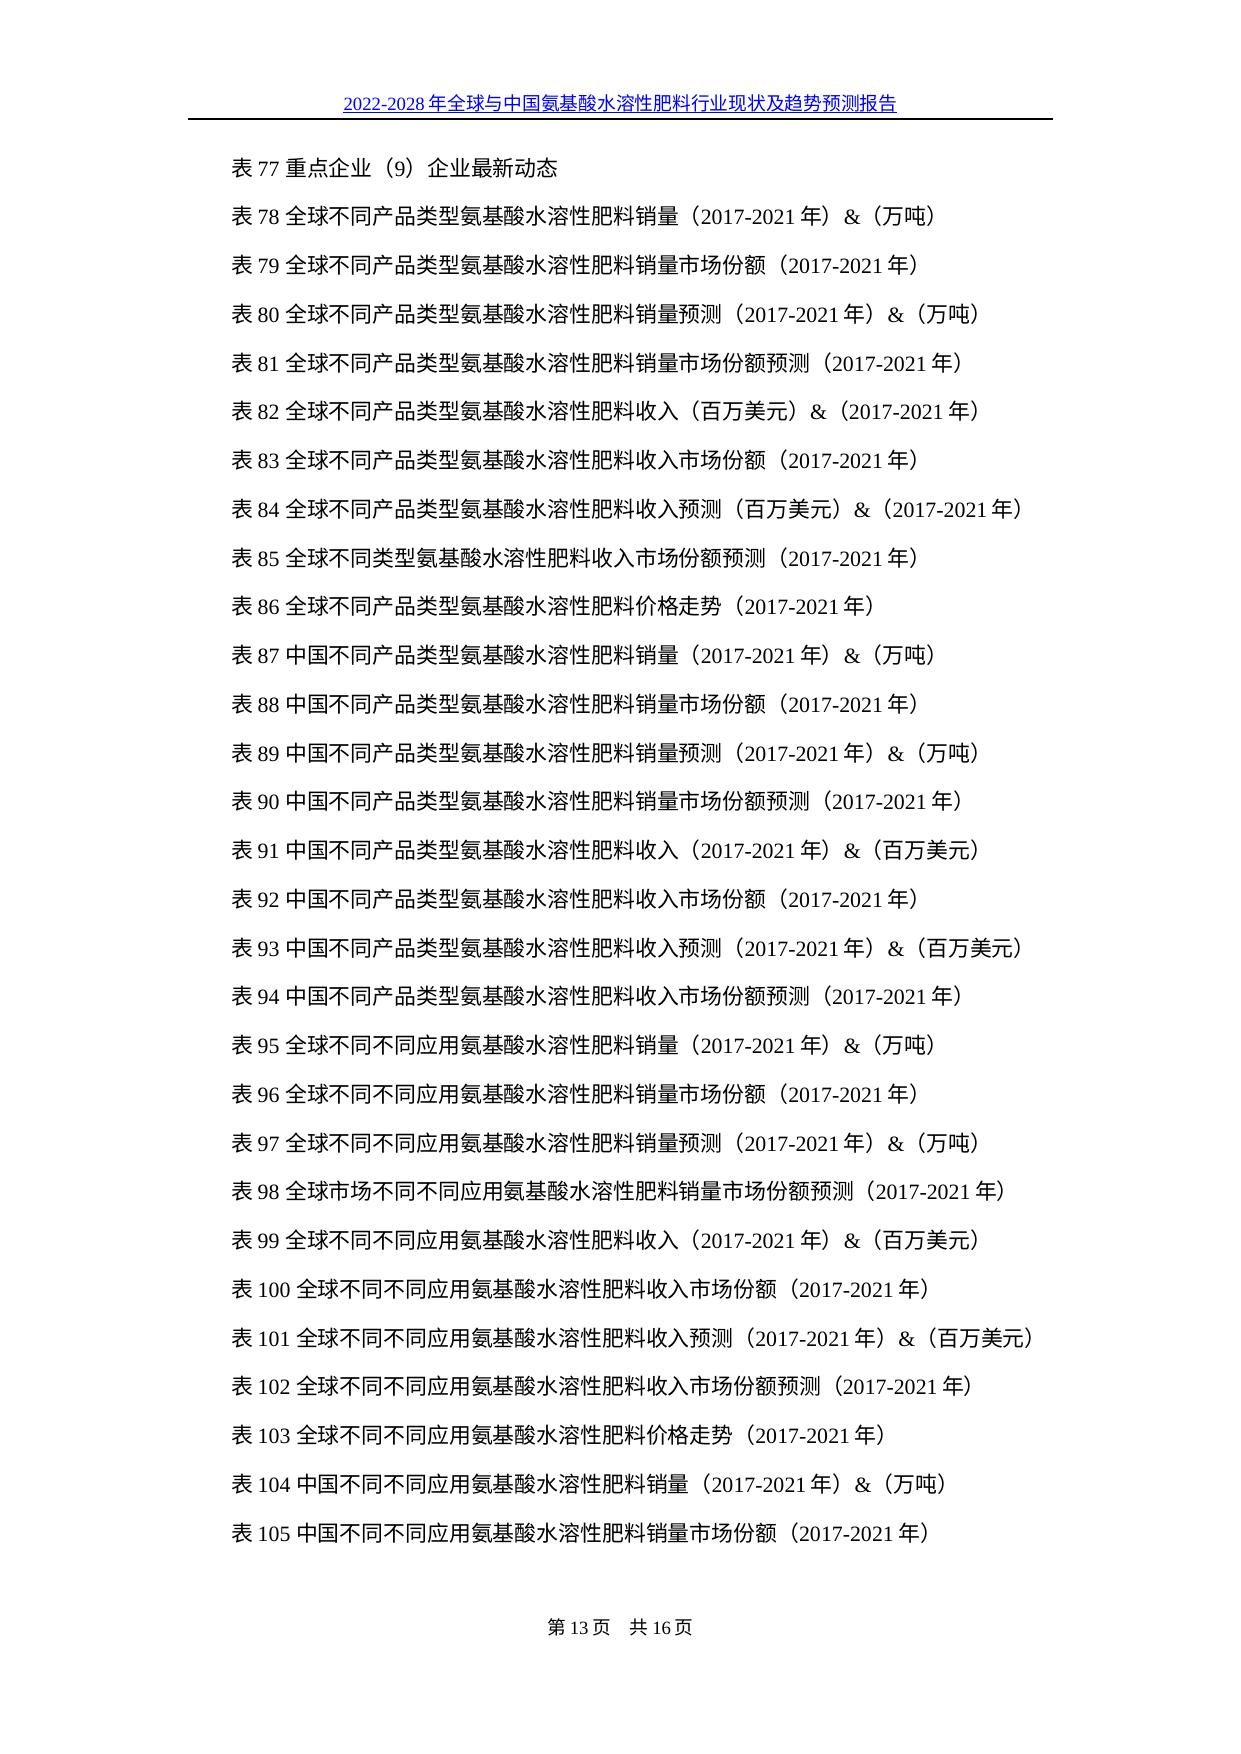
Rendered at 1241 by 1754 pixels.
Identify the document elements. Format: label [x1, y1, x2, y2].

text [187, 150, 1053, 1548]
